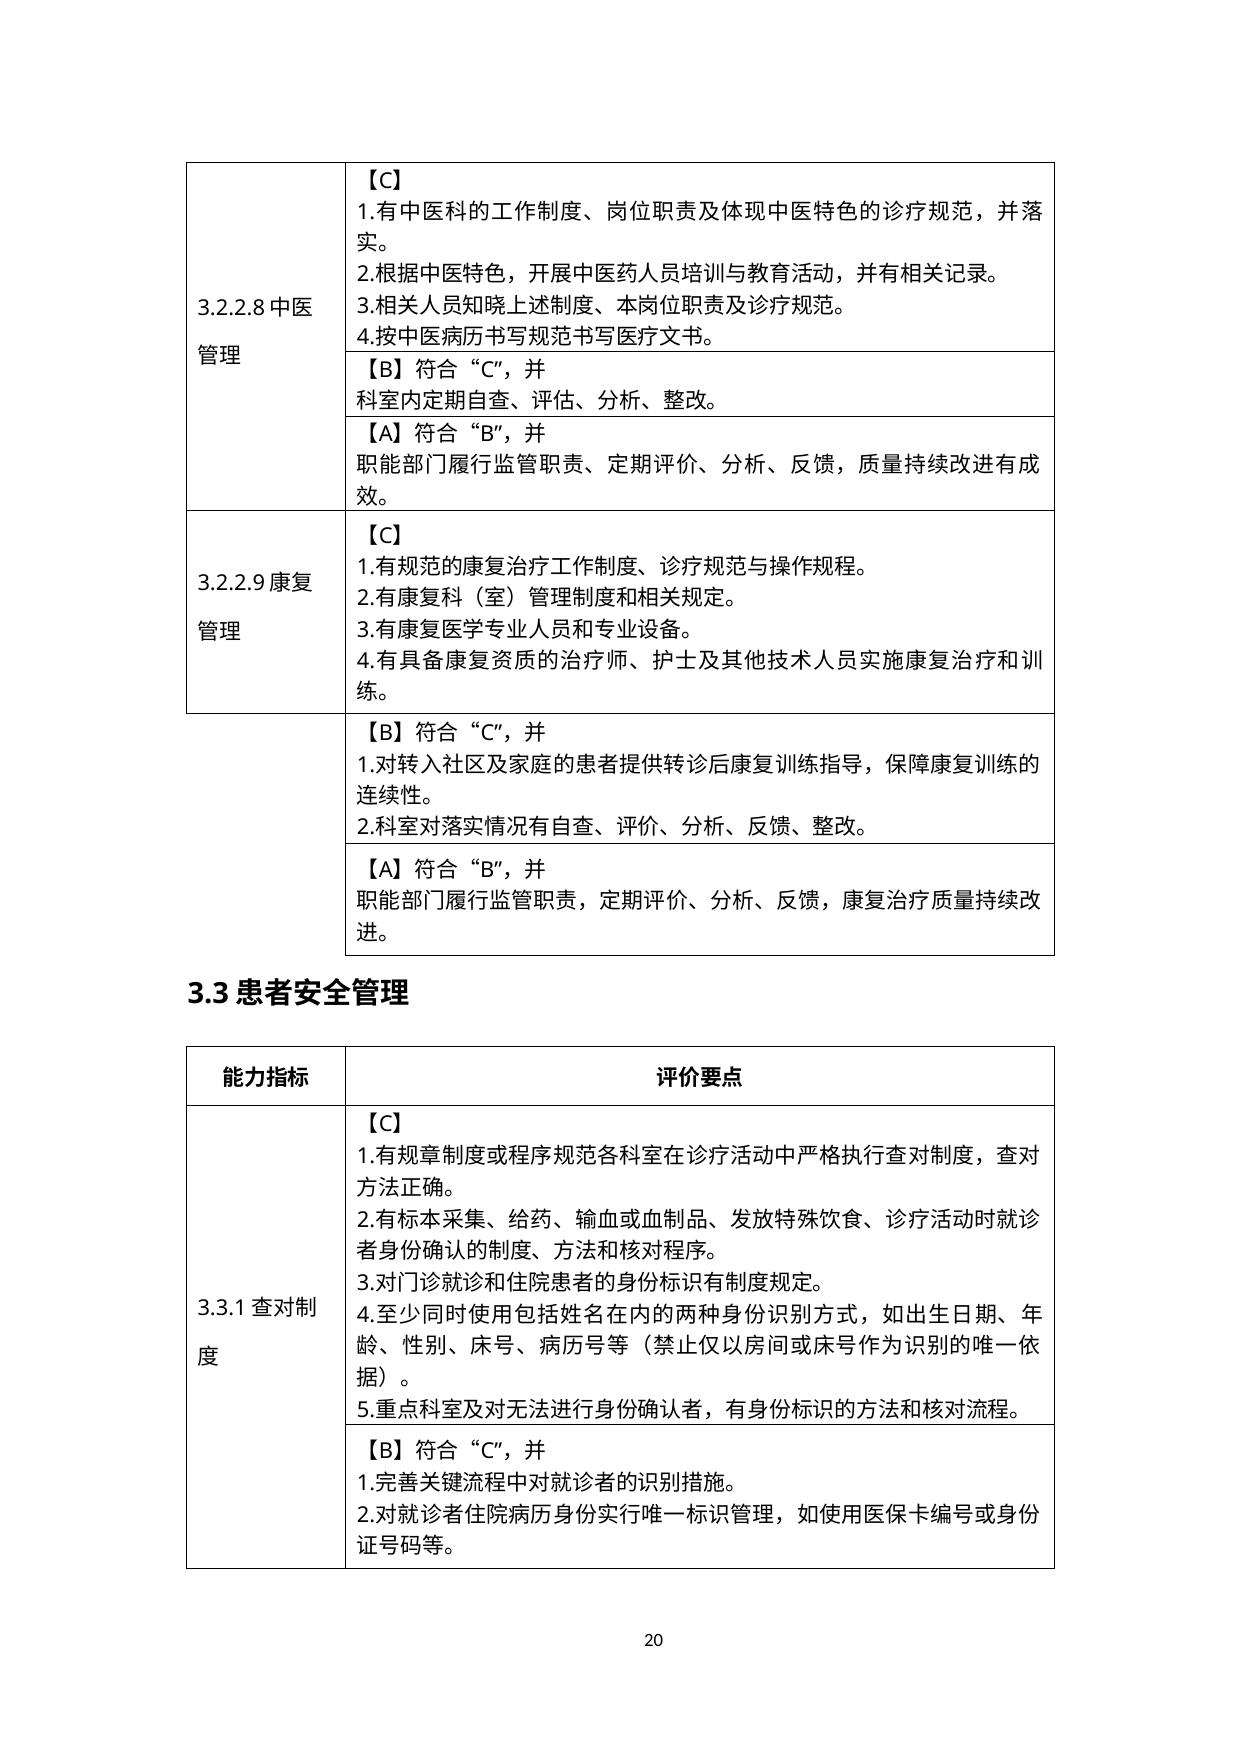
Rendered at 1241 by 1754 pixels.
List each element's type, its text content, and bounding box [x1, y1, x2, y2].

table_cell 【B】符合“C”，并 1.完善关键流程中对就诊者的识别措施。 2.对就诊者住院病历身份实行唯一标识管理，如使用医保卡编号或身份证号码等。 [346, 1425, 1054, 1568]
table_cell 【A】符合“B”，并 职能部门履行监管职责、定期评价、分析、反馈，质量持续改进有成效。 [346, 417, 1054, 510]
table_cell 【A】符合“B”，并 职能部门履行监管职责，定期评价、分析、反馈，康复治疗质量持续改进。 [346, 844, 1054, 955]
table_cell 3.2.2.9康复管理 [187, 511, 345, 713]
table_cell 【C】 1.有规章制度或程序规范各科室在诊疗活动中严格执行查对制度，查对方法正确。 2.有标本采集、给药、输血或血制品、发放特殊饮食、诊疗活动时就诊者身份确认的制度、方法和核对程序。 3.对门诊就诊和住院患者的身份标识有制度规定。 4.至少同时使用包括姓名在内的两种身份识别方式，如出生日期、年龄、性别、床号、病历号等（禁止仅以房间或床号作为识别的唯一依据）。 5.重点科室及对无法进行身份确认者，有身份标识的方法和核对流程。 [346, 1106, 1054, 1424]
table_cell 【B】符合“C”，并 1.对转入社区及家庭的患者提供转诊后康复训练指导，保障康复训练的连续性。 2.科室对落实情况有自查、评价、分析、反馈、整改。 [346, 714, 1054, 843]
table_cell 【C】 1.有规范的康复治疗工作制度、诊疗规范与操作规程。 2.有康复科（室）管理制度和相关规定。 3.有康复医学专业人员和专业设备。 4.有具备康复资质的治疗师、护士及其他技术人员实施康复治疗和训练。 [346, 511, 1054, 713]
table_header 能力指标 [187, 1047, 345, 1105]
table_cell 3.3.1查对制度 [187, 1106, 345, 1568]
table_header 评价要点 [346, 1047, 1054, 1105]
table_cell 【C】 1.有中医科的工作制度、岗位职责及体现中医特色的诊疗规范，并落实。 2.根据中医特色，开展中医药人员培训与教育活动，并有相关记录。 3.相关人员知晓上述制度、本岗位职责及诊疗规范。 4.按中医病历书写规范书写医疗文书。 [346, 163, 1054, 351]
subtitle 3.3患者安全管理 [187, 958, 1053, 1023]
table_cell 3.2.2.8中医管理 [187, 163, 345, 510]
table_cell 【B】符合“C”，并 科室内定期自查、评估、分析、整改。 [346, 352, 1054, 416]
